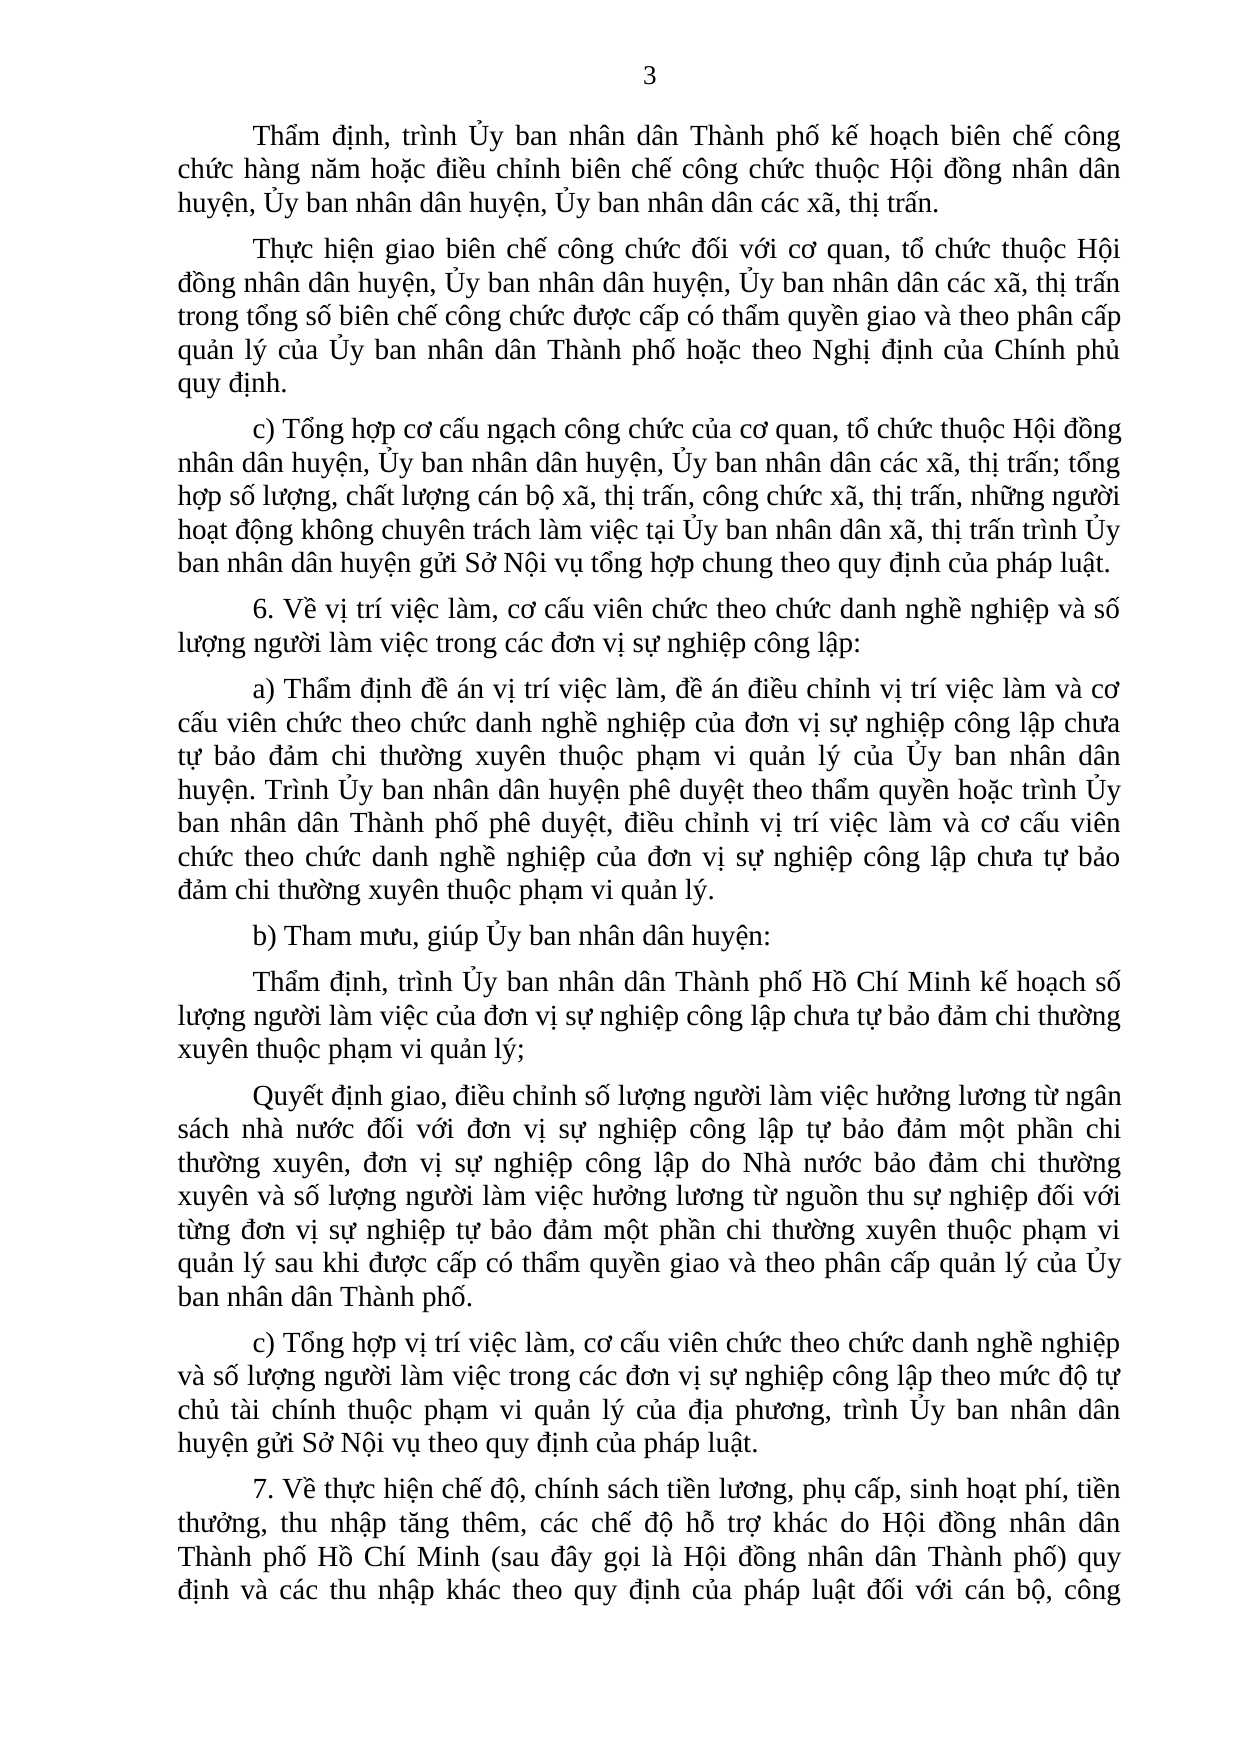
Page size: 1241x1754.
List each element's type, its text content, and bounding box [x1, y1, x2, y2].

text Thực hiện giao biên chế công chức đối với cơ quan, tổ chức thuộc Hội đồng nhân dân huyện, Ủy ban nhân dân huyện, Ủy ban nhân dân các xã, thị trấn trong tổng số biên chế công chức được cấp có thẩm quyền giao và theo phân cấp quản lý của Ủy ban nhân dân Thành phố hoặc theo Nghị định của Chính phủ quy định. [177, 231, 1122, 399]
text b) Tham mưu, giúp Ủy ban nhân dân huyện: [177, 918, 1122, 952]
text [177, 1472, 1122, 1606]
text Thẩm định, trình Ủy ban nhân dân Thành phố Hồ Chí Minh kế hoạch số lượng người làm việc của đơn vị sự nghiệp công lập chưa tự bảo đảm chi thường xuyên thuộc phạm vi quản lý; [177, 964, 1122, 1065]
text Thẩm định, trình Ủy ban nhân dân Thành phố kế hoạch biên chế công chức hàng năm hoặc điều chỉnh biên chế công chức thuộc Hội đồng nhân dân huyện, Ủy ban nhân dân huyện, Ủy ban nhân dân các xã, thị trấn. [177, 118, 1122, 219]
text a) Thẩm định đề án vị trí việc làm, đề án điều chỉnh vị trí việc làm và cơ cấu viên chức theo chức danh nghề nghiệp của đơn vị sự nghiệp công lập chưa tự bảo đảm chi thường xuyên thuộc phạm vi quản lý của Ủy ban nhân dân huyện. Trình Ủy ban nhân dân huyện phê duyệt theo thẩm quyền hoặc trình Ủy ban nhân dân Thành phố phê duyệt, điều chỉnh vị trí việc làm và cơ cấu viên chức theo chức danh nghề nghiệp của đơn vị sự nghiệp công lập chưa tự bảo đảm chi thường xuyên thuộc phạm vi quản lý. [177, 671, 1122, 906]
text Quyết định giao, điều chỉnh số lượng người làm việc hưởng lương từ ngân sách nhà nước đối với đơn vị sự nghiệp công lập tự bảo đảm một phần chi thường xuyên, đơn vị sự nghiệp công lập do Nhà nước bảo đảm chi thường xuyên và số lượng người làm việc hưởng lương từ nguồn thu sự nghiệp đối với từng đơn vị sự nghiệp tự bảo đảm một phần chi thường xuyên thuộc phạm vi quản lý sau khi được cấp có thẩm quyền giao và theo phân cấp quản lý của Ủy ban nhân dân Thành phố. [177, 1078, 1122, 1312]
text c) Tổng hợp vị trí việc làm, cơ cấu viên chức theo chức danh nghề nghiệp và số lượng người làm việc trong các đơn vị sự nghiệp công lập theo mức độ tự chủ tài chính thuộc phạm vi quản lý của địa phương, trình Ủy ban nhân dân huyện gửi Sở Nội vụ theo quy định của pháp luật. [177, 1325, 1122, 1459]
text 6. Về vị trí việc làm, cơ cấu viên chức theo chức danh nghề nghiệp và số lượng người làm việc trong các đơn vị sự nghiệp công lập: [177, 592, 1122, 659]
text c) Tổng hợp cơ cấu ngạch công chức của cơ quan, tổ chức thuộc Hội đồng nhân dân huyện, Ủy ban nhân dân huyện, Ủy ban nhân dân các xã, thị trấn; tổng hợp số lượng, chất lượng cán bộ xã, thị trấn, công chức xã, thị trấn, những người hoạt động không chuyên trách làm việc tại Ủy ban nhân dân xã, thị trấn trình Ủy ban nhân dân huyện gửi Sở Nội vụ tổng hợp chung theo quy định của pháp luật. [177, 411, 1122, 579]
